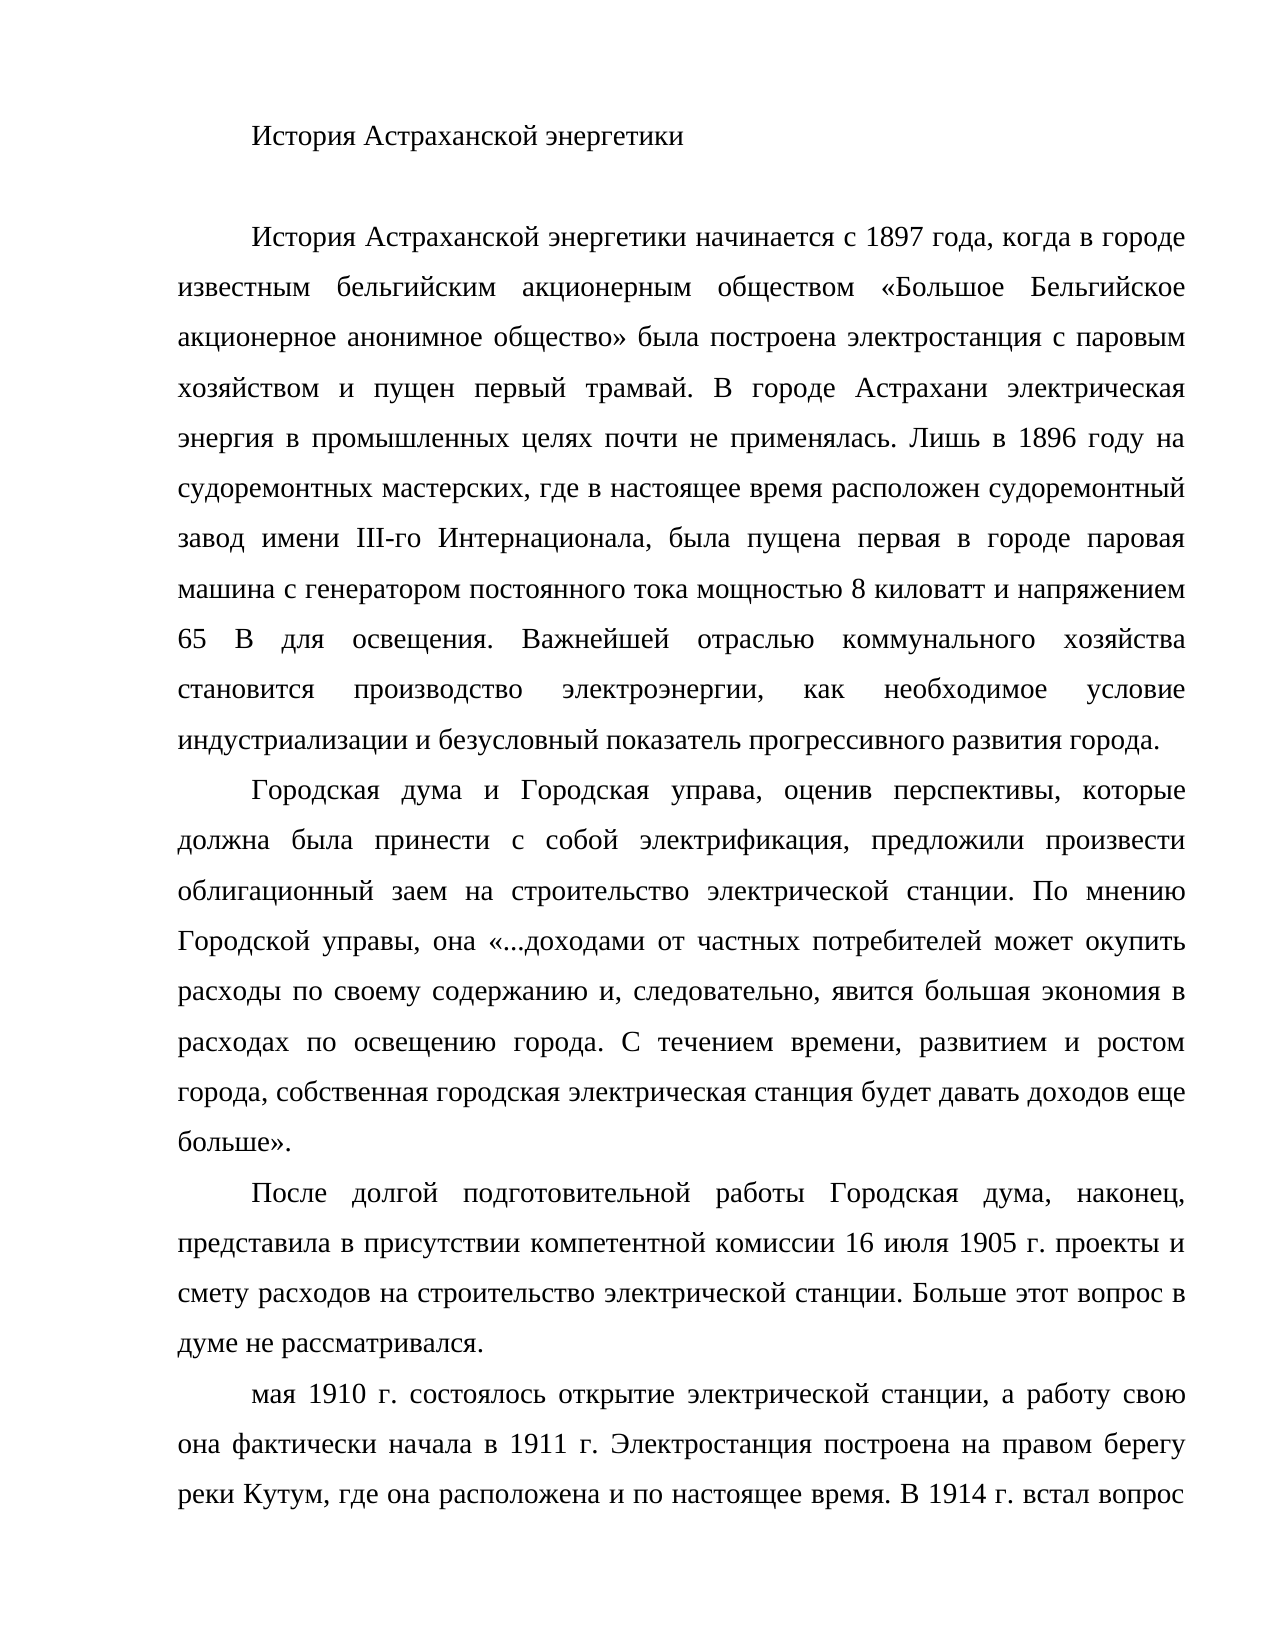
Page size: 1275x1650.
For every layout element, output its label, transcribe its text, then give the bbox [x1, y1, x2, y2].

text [177, 1376, 1186, 1510]
text Городская дума и Городская управа, оценив перспективы, которые должна была принести с собой электрификация, предложили произвести облигационный заем на строительство электрической станции. По мнению Городской управы, она «...доходами от частных потребителей может окупить расходы по своему содержанию и, следовательно, явится большая экономия в расходах по освещению города. С течением времени, развитием и ростом города, собственная городская электрическая станция будет давать доходов еще больше». [177, 772, 1186, 1158]
text История Астраханской энергетики начинается с 1897 года, когда в городе известным бельгийским акционерным обществом «Большое Бельгийское акционерное анонимное общество» была построена электростанция с паровым хозяйством и пущен первый трамвай. В городе Астрахани электрическая энергия в промышленных целях почти не применялась. Лишь в 1896 году на судоремонтных мастерских, где в настоящее время расположен судоремонтный завод имени III-го Интернационала, была пущена первая в городе паровая машина с генератором постоянного тока мощностью 8 киловатт и напряжением 65 В для освещения. Важнейшей отраслью коммунального хозяйства становится производство электроэнергии, как необходимое условие индустриализации и безусловный показатель прогрессивного развития города. [177, 219, 1186, 755]
text После долгой подготовительной работы Городская дума, наконец, представила в присутствии компетентной комиссии 16 июля 1905 г. проекты и смету расходов на строительство электрической станции. Больше этот вопрос в думе не рассматривался. [177, 1175, 1186, 1359]
text История Астраханской энергетики [177, 118, 1186, 152]
